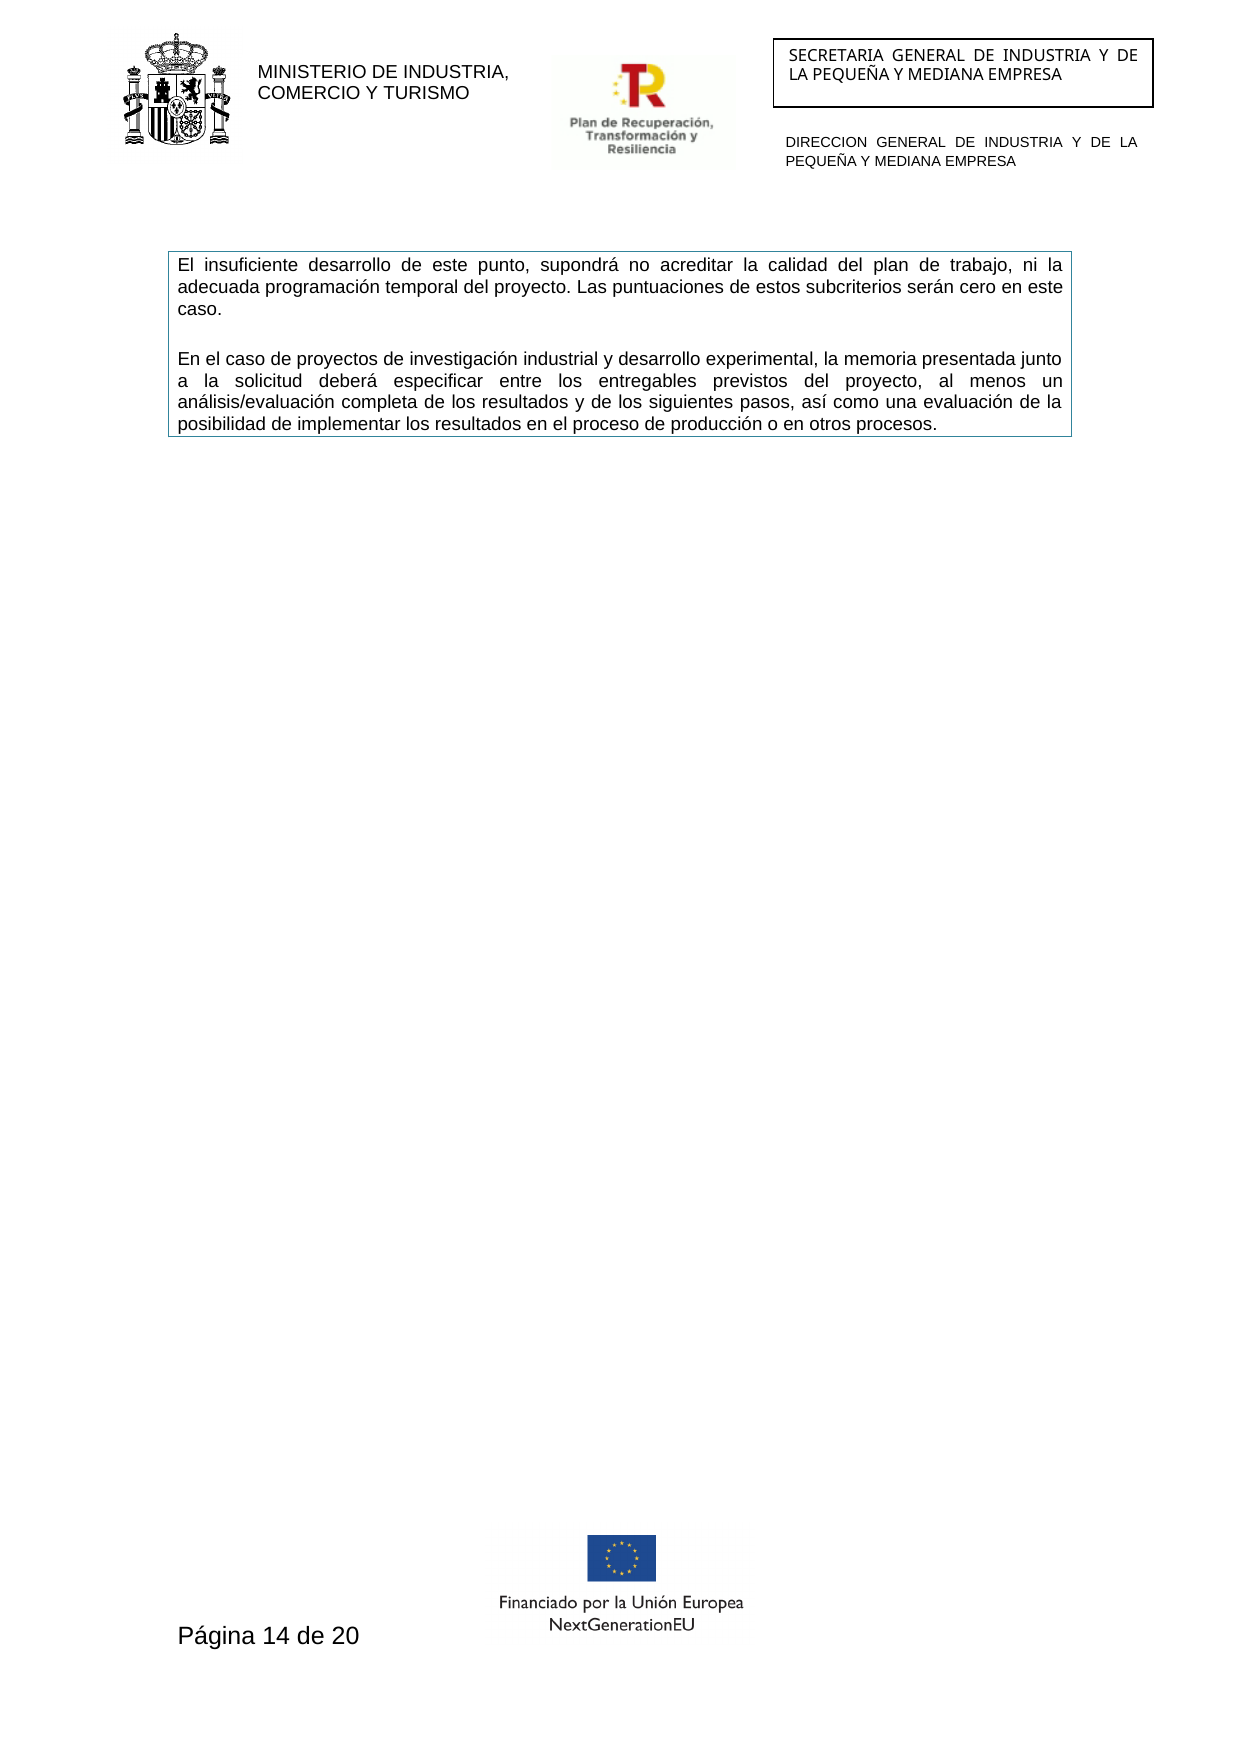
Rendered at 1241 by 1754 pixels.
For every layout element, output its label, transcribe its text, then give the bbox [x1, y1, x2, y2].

picture [551, 55, 737, 170]
picture [106, 26, 243, 164]
picture [485, 1522, 756, 1645]
text El insuficiente desarrollo de este punto, supondrá no acreditar la calidad del plan de trabajo, ni la adecuada programación temporal del proyecto. Las puntuaciones de estos subcriterios serán cero en este caso. [169, 252, 1071, 319]
text En el caso de proyectos de investigación industrial y desarrollo experimental, la memoria presentada junto a la solicitud deberá especificar entre los entregables previstos del proyecto, al menos un análisis/evaluación completa de los resultados y de los siguientes pasos, así como una evaluación de la posibilidad de implementar los resultados en el proceso de producción o en otros procesos. [169, 345, 1071, 436]
